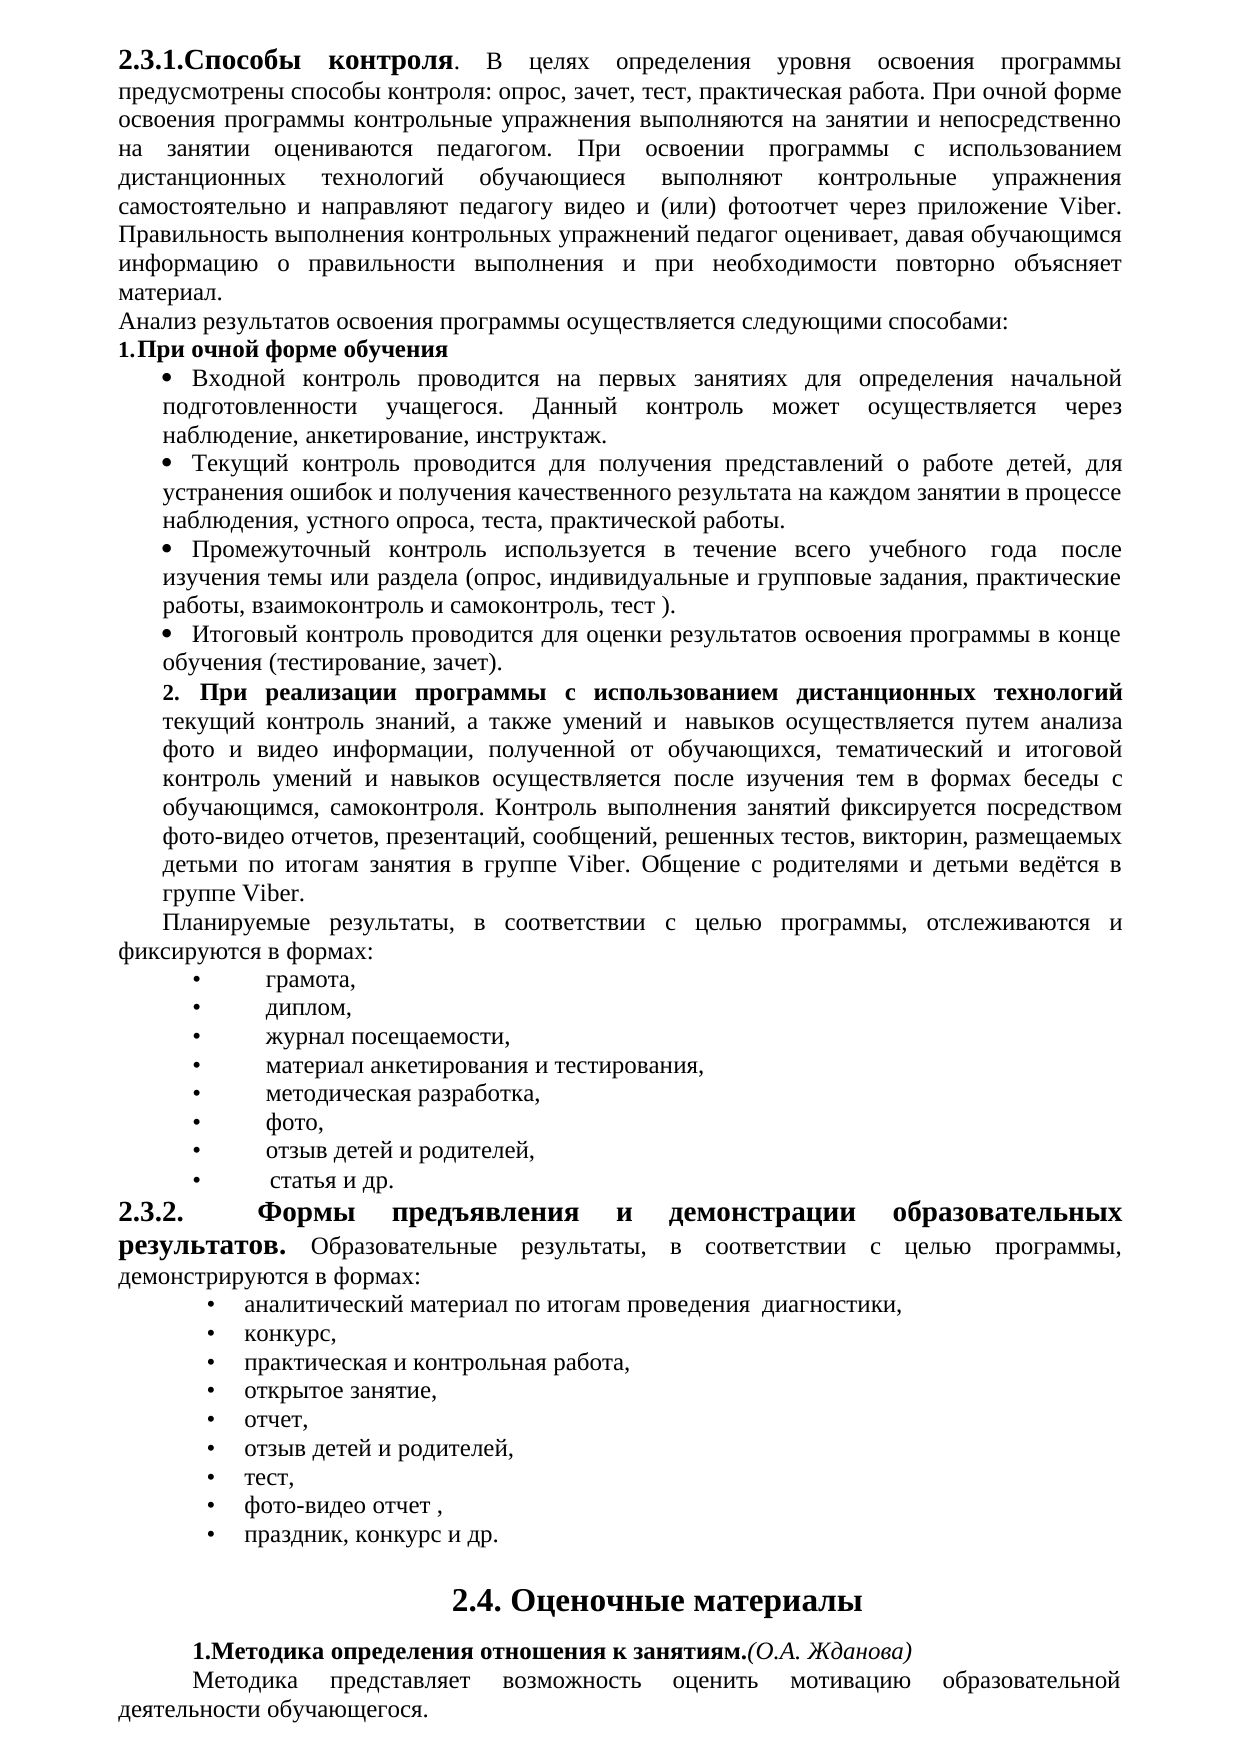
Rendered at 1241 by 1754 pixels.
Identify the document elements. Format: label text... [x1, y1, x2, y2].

list статья и др. [192, 1165, 1194, 1193]
text Анализ результатов освоения программы осуществляется следующими способами: [118, 306, 1194, 334]
text Планируемые результаты, в соответствии с целью программы, отслеживаются и фиксируются в формах: [118, 907, 1123, 964]
list материал анкетирования и тестирования, [192, 1050, 1194, 1079]
list Входной контроль проводится на первых занятиях для определения начальной подготовленности учащегося. Данный контроль может осуществляется через наблюдение, анкетирование, инструктаж. [162, 364, 1122, 448]
list При реализации программы с использованием дистанционных технологий текущий контроль знаний, а также умений и навыков осуществляется путем анализа фото и видео информации, полученной от обучающихся, тематический и итоговой контроль умений и навыков осуществляется после изучения тем в формах беседы с обучающимся, самоконтроля. Контроль выполнения занятий фиксируется посредством фото-видео отчетов, презентаций, сообщений, решенных тестов, викторин, размещаемых детьми по итогам занятия в группе Viber. Общение с родителями и детьми ведётся в группе Viber. [162, 677, 1123, 907]
subtitle При очной форме обучения [118, 335, 1194, 364]
list журнал посещаемости, [192, 1021, 1194, 1050]
list фото, [192, 1107, 1194, 1136]
list диплом, [192, 993, 1194, 1021]
list практическая и контрольная работа, [206, 1347, 1194, 1376]
list фото-видео отчет , [206, 1491, 1194, 1519]
list грамота, [192, 964, 1194, 993]
list методическая разработка, [192, 1079, 1194, 1107]
list открытое занятие, [206, 1376, 1194, 1404]
list отзыв детей и родителей, [192, 1136, 1194, 1165]
text 1.Методика определения отношения к занятиям.(О.А. Жданова) [192, 1637, 1194, 1665]
list Текущий контроль проводится для получения представлений о работе детей, для устранения ошибок и получения качественного результата на каждом занятии в процессе наблюдения, устного опроса, теста, практической работы. [162, 449, 1123, 534]
list отчет, [206, 1404, 1194, 1433]
list Формы предъявления и демонстрации образовательных результатов. Образовательные результаты, в соответствии с целью программы, демонстрируются в формах: [118, 1194, 1122, 1290]
subtitle Оценочные материалы [452, 1580, 1194, 1618]
list праздник, конкурс и др. [206, 1519, 1194, 1548]
text 2.3.1.Способы контроля. В целях определения уровня освоения программы предусмотрены способы контроля: опрос, зачет, тест, практическая работа. При очной форме освоения программы контрольные упражнения выполняются на занятии и непосредственно на занятии оцениваются педагогом. При освоении программы с использованием дистанционных технологий обучающиеся выполняют контрольные упражнения самостоятельно и направляют педагогу видео и (или) фотоотчет через приложение Viber. Правильность выполнения контрольных упражнений педагог оценивает, давая обучающимся информацию о правильности выполнения и при необходимости повторно объясняет материал. [118, 42, 1122, 306]
text Методика представляет возможность оценить мотивацию образовательной деятельности обучающегося. [118, 1665, 1122, 1723]
list Итоговый контроль проводится для оценки результатов освоения программы в конце обучения (тестирование, зачет). [162, 620, 1122, 676]
list отзыв детей и родителей, [206, 1433, 1194, 1462]
list конкурс, [206, 1318, 1194, 1347]
list тест, [206, 1462, 1194, 1491]
list аналитический материал по итогам проведения диагностики, [206, 1290, 1194, 1318]
list Промежуточный контроль используется в течение всего учебного года после изучения темы или раздела (опрос, индивидуальные и групповые задания, практические работы, взаимоконтроль и самоконтроль, тест ). [162, 534, 1122, 619]
